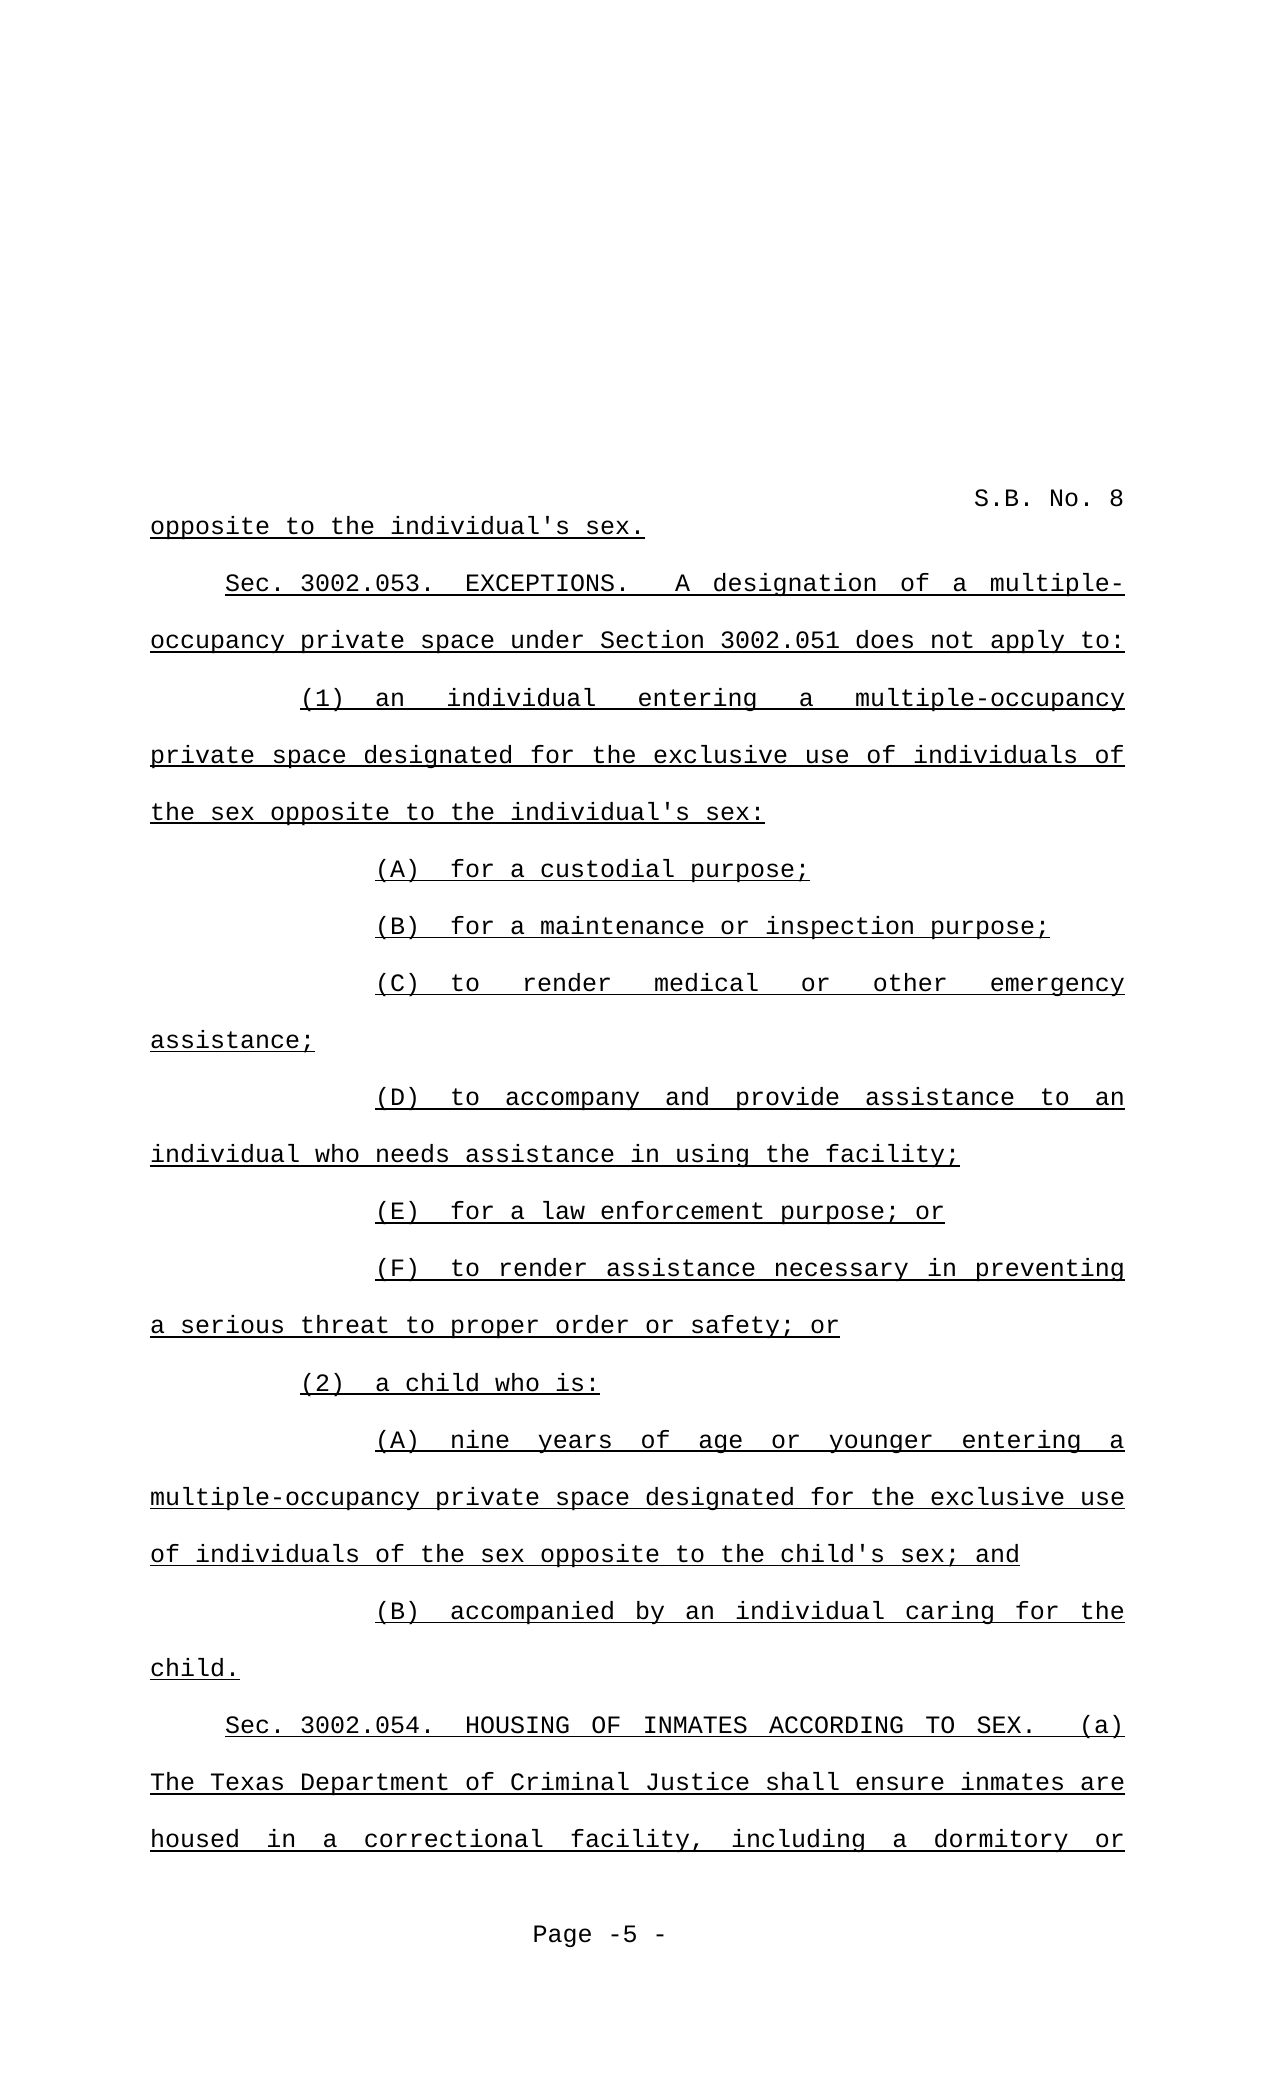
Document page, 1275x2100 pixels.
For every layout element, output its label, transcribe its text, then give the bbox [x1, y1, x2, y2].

text (A) nine years of age or younger entering a multiple-occupancy private space designated for the exclusive use of individuals of the sex opposite to the child's sex; and [150, 1509, 1125, 1570]
text (1) an individual entering a multiple-occupancy private space designated for the exclusive use of individuals of the sex opposite to the individual's sex: [150, 685, 1125, 765]
text (A) for a custodial purpose; [150, 856, 1125, 885]
text (B) accompanied by an individual caring for the child. [150, 1598, 1125, 1684]
text (A) nine years of age or younger entering a multiple-occupancy private space designated for the exclusive use of individuals of the sex opposite to the child's sex; and [150, 1427, 1125, 1508]
text (1) an individual entering a multiple-occupancy private space designated for the exclusive use of individuals of the sex opposite to the individual's sex: [150, 767, 1125, 828]
text (B) for a maintenance or inspection purpose; [150, 913, 1125, 942]
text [150, 514, 1125, 542]
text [150, 1795, 1125, 1850]
text (2) a child who is: [150, 1370, 1125, 1398]
text (F) to render assistance necessary in preventing a serious threat to proper order or safety; or [150, 1256, 1125, 1341]
text (E) for a law enforcement purpose; or [150, 1199, 1125, 1227]
text Sec. 3002.053. EXCEPTIONS. A designation of a multiple-occupancy private space under Section 3002.051 does not apply to: [150, 571, 1125, 651]
text (D) to accompany and provide assistance to an individual who needs assistance in using the facility; [150, 1084, 1125, 1170]
text (C) to render medical or other emergency assistance; [150, 970, 1125, 1056]
